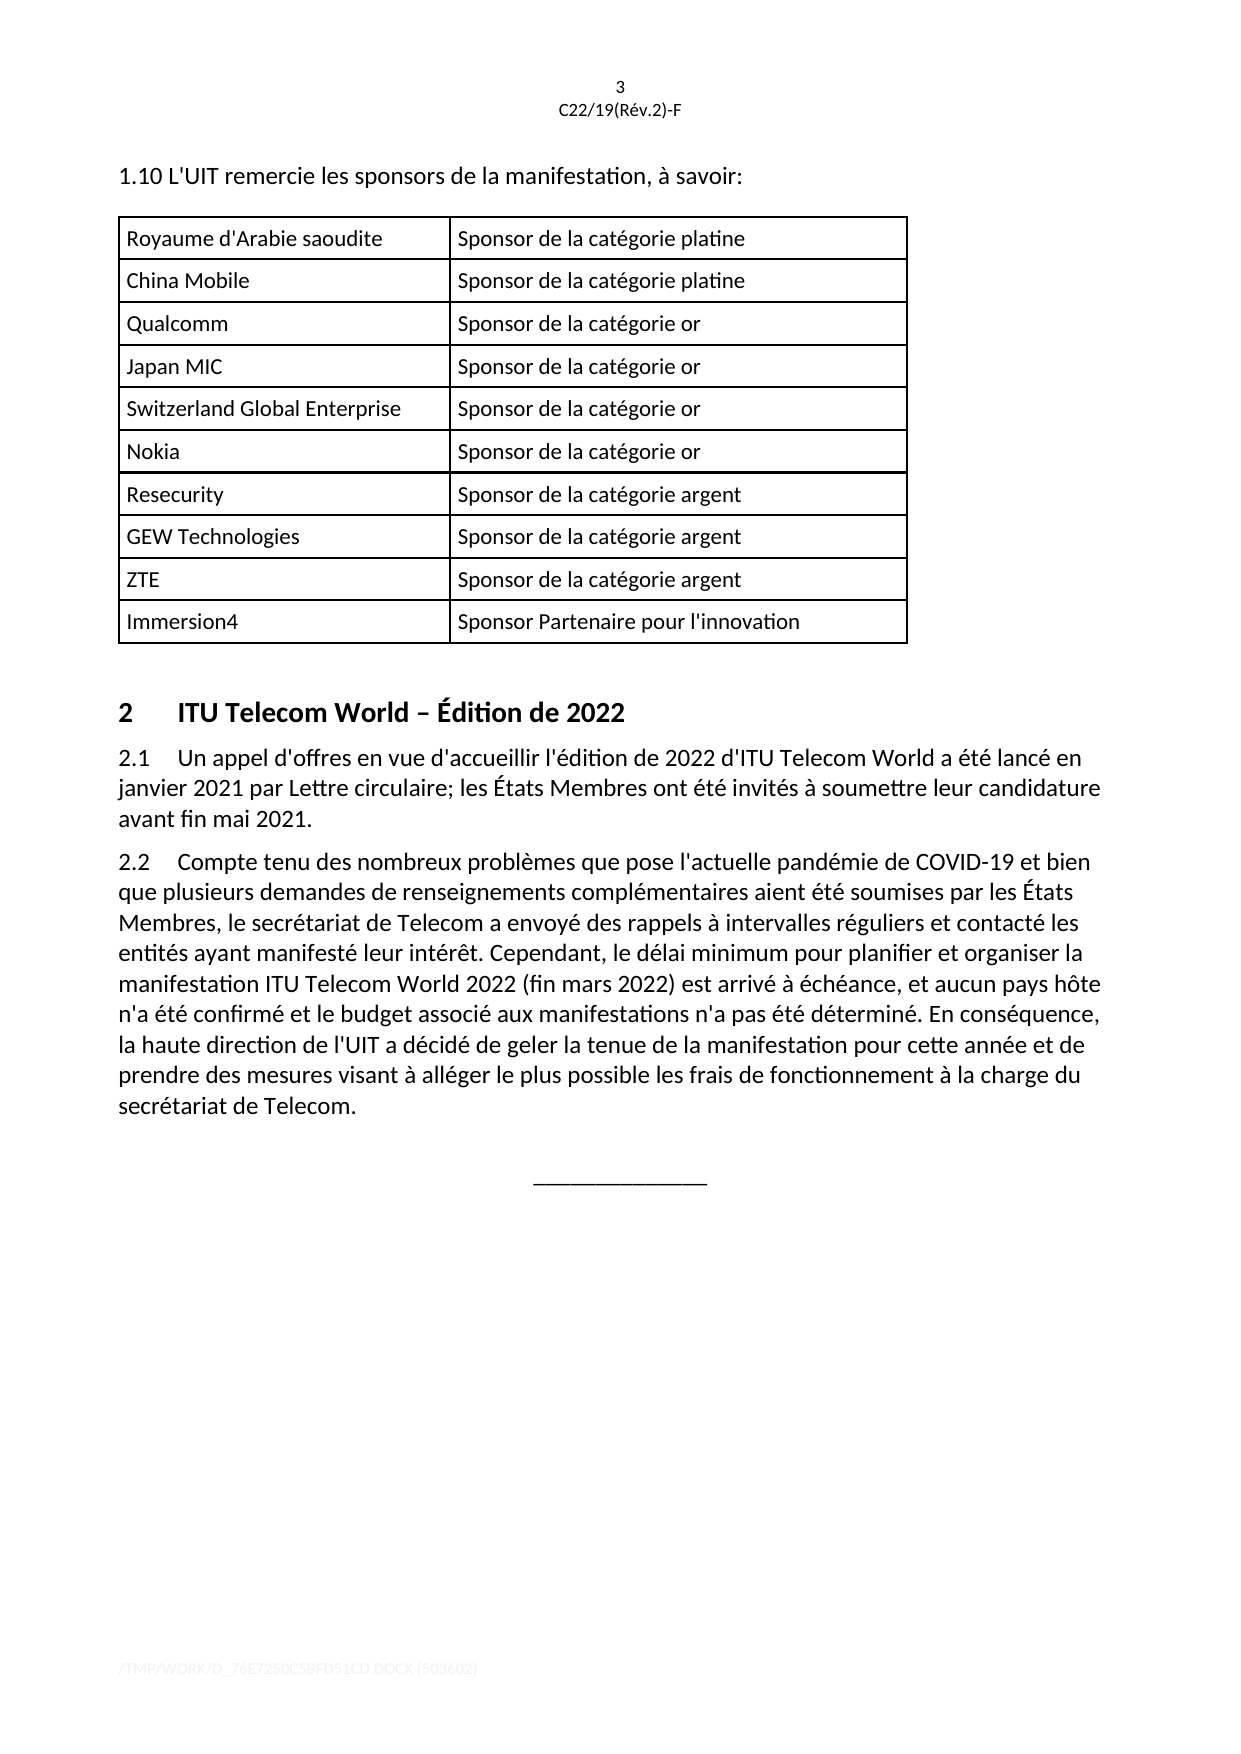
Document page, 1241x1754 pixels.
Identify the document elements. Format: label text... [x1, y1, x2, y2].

text ______________ [118, 1158, 1122, 1189]
table_cell Sponsor de la catégorie argent [451, 559, 906, 599]
table_cell Sponsor Partenaire pour l'innovation [451, 601, 906, 642]
table_cell Switzerland Global Enterprise [120, 388, 449, 429]
table_cell Sponsor de la catégorie or [451, 431, 906, 471]
table_cell Sponsor de la catégorie argent [451, 474, 906, 514]
table_cell Sponsor de la catégorie or [451, 346, 906, 386]
table_cell Resecurity [120, 474, 449, 514]
text 1.10 L'UIT remercie les sponsors de la manifestation, à savoir: [118, 160, 1122, 191]
text 2.2 Compte tenu des nombreux problèmes que pose l'actuelle pandémie de COVID-19 et bien que plusieurs demandes de renseignements complémentaires aient été soumises par les États Membres, le secrétariat de Telecom a envoyé des rappels à intervalles réguliers et contacté les entités ayant manifesté leur intérêt. Cependant, le délai minimum pour planifier et organiser la manifestation ITU Telecom World 2022 (fin mars 2022) est arrivé à échéance, et aucun pays hôte n'a été confirmé et le budget associé aux manifestations n'a pas été déterminé. En conséquence, la haute direction de l'UIT a décidé de geler la tenue de la manifestation pour cette année et de prendre des mesures visant à alléger le plus possible les frais de fonctionnement à la charge du secrétariat de Telecom. [118, 846, 1122, 1121]
table_cell Sponsor de la catégorie platine [451, 260, 906, 301]
table_cell Nokia [120, 431, 449, 471]
table_cell Sponsor de la catégorie argent [451, 516, 906, 557]
table_cell Qualcomm [120, 303, 449, 343]
table_cell Immersion4 [120, 601, 449, 642]
subtitle 2 ITU Telecom World – Édition de 2022 [118, 694, 1122, 729]
table_cell ZTE [120, 559, 449, 599]
table_cell GEW Technologies [120, 516, 449, 557]
text 2.1 Un appel d'offres en vue d'accueillir l'édition de 2022 d'ITU Telecom World a été lancé en janvier 2021 par Lettre circulaire; les États Membres ont été invités à soumettre leur candidature avant fin mai 2021. [118, 742, 1122, 833]
table_cell Japan MIC [120, 346, 449, 386]
table_cell Sponsor de la catégorie or [451, 303, 906, 343]
table_cell China Mobile [120, 260, 449, 301]
table_header Royaume d'Arabie saoudite [120, 218, 449, 258]
table_cell Sponsor de la catégorie or [451, 388, 906, 429]
table_header Sponsor de la catégorie platine [451, 218, 906, 258]
